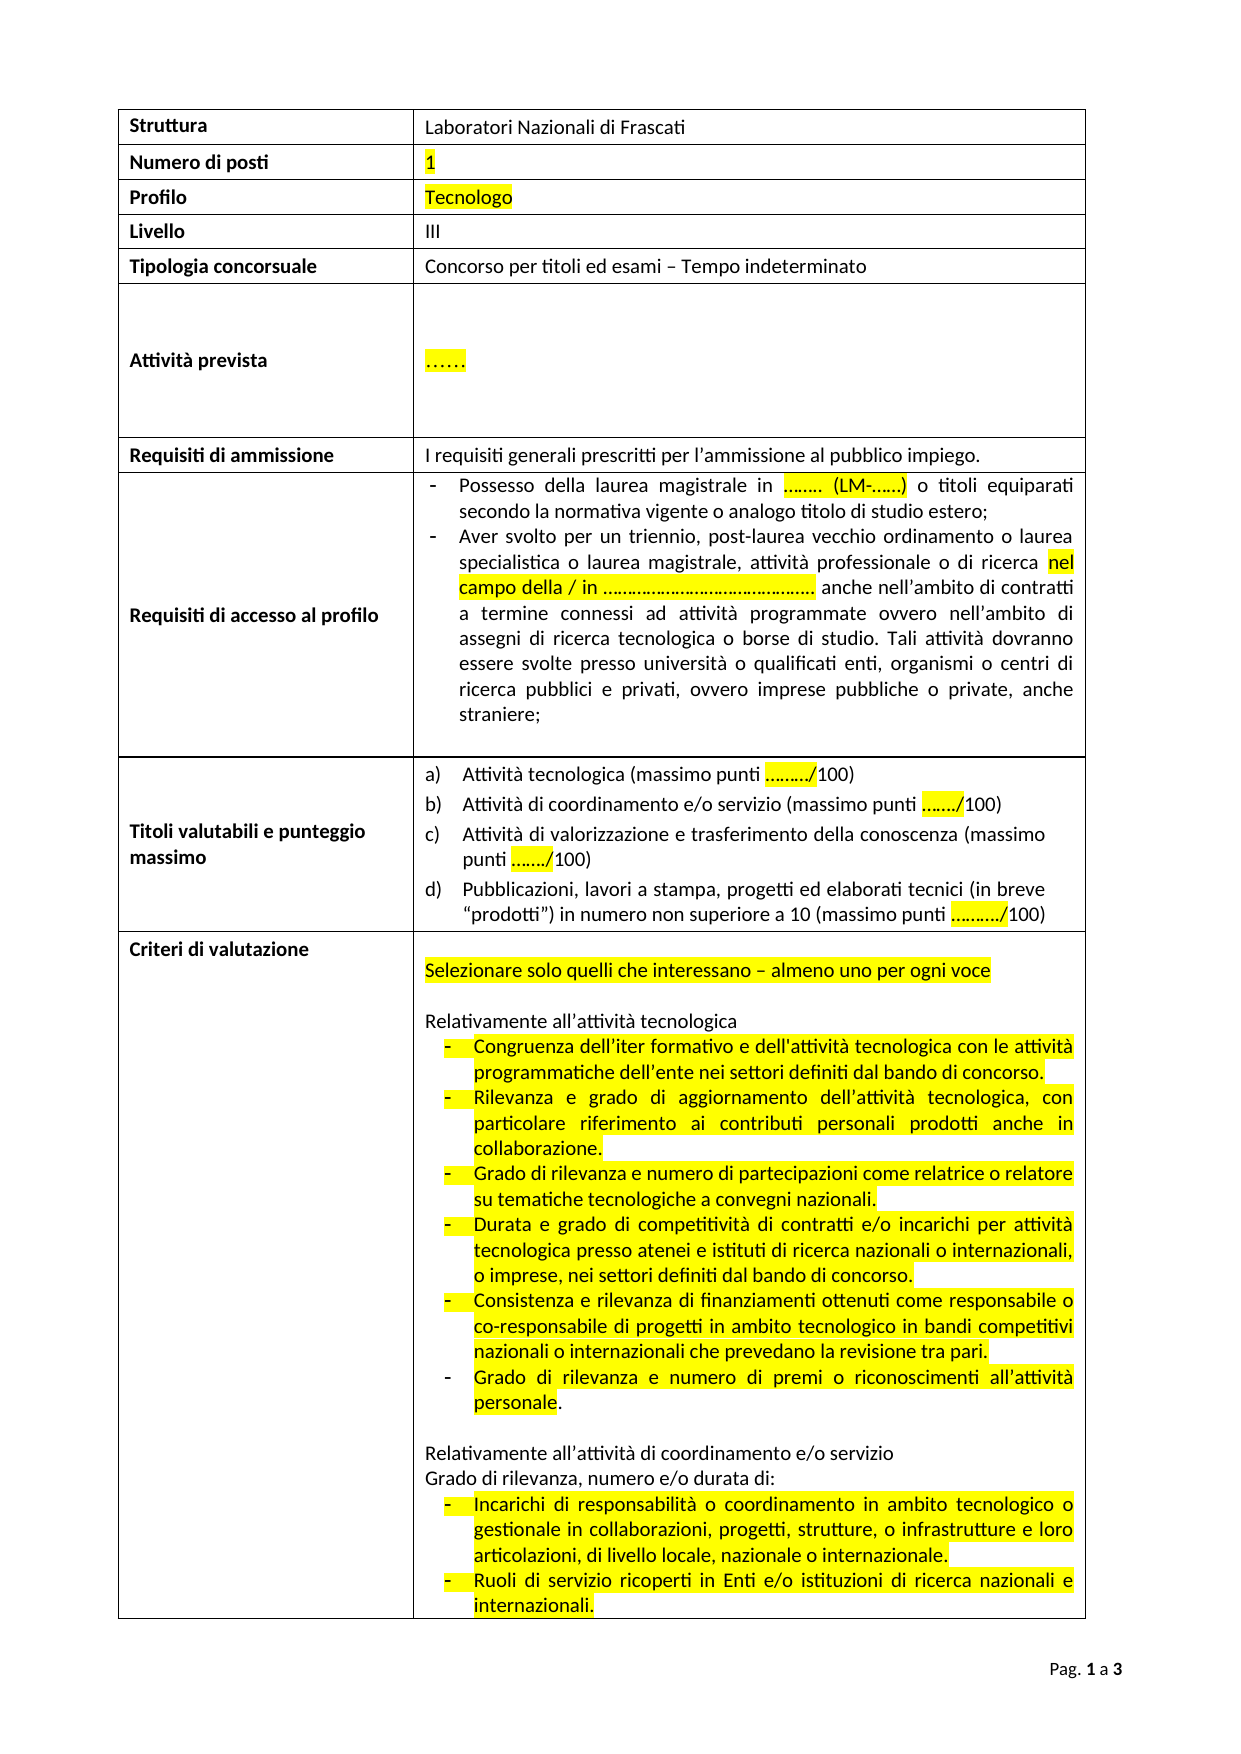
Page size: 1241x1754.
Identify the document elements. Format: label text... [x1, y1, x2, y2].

table_cell Requisiti di accesso al profilo [119, 473, 413, 756]
table_cell Attività tecnologica (massimo punti ………/100) Attività di coordinamento e/o servizio (massimo punti ……./100) Attività di valorizzazione e trasferimento della conoscenza (massimo punti ……./100) Pubblicazioni, lavori a stampa, progetti ed elaborati tecnici (in breve “prodotti”) in numero non superiore a 10 (massimo punti ………./100) [414, 758, 1085, 931]
table_cell III [414, 215, 1085, 248]
table_cell Tipologia concorsuale [119, 249, 413, 283]
table_cell Possesso della laurea magistrale in …….. (LM-……) o titoli equiparati secondo la normativa vigente o analogo titolo di studio estero; Aver svolto per un triennio, post-laurea vecchio ordinamento o laurea specialistica o laurea magistrale, attività professionale o di ricerca nel campo della / in …………………………………….. anche nell’ambito di contratti a termine connessi ad attività programmate ovvero nell’ambito di assegni di ricerca tecnologica o borse di studio. Tali attività dovranno essere svolte presso università o qualificati enti, organismi o centri di ricerca pubblici e privati, ovvero imprese pubbliche o private, anche straniere; [414, 473, 1085, 756]
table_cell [119, 932, 413, 1618]
table_cell Concorso per titoli ed esami – Tempo indeterminato [414, 249, 1085, 283]
table_cell Tecnologo [414, 180, 1085, 213]
table_cell Numero di posti [119, 145, 413, 179]
table_cell I requisiti generali prescritti per l’ammissione al pubblico impiego. [414, 438, 1085, 472]
table_cell 1 [414, 145, 1085, 179]
table_cell Requisiti di ammissione [119, 438, 413, 472]
table_cell Profilo [119, 180, 413, 213]
table_header Struttura [119, 110, 413, 144]
table_cell Attività prevista [119, 284, 413, 437]
table_cell …… [414, 284, 1085, 437]
table_header Laboratori Nazionali di Frascati [414, 110, 1085, 144]
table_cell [414, 932, 1085, 1618]
table_cell Livello [119, 215, 413, 248]
table_cell Titoli valutabili e punteggio massimo [119, 758, 413, 931]
